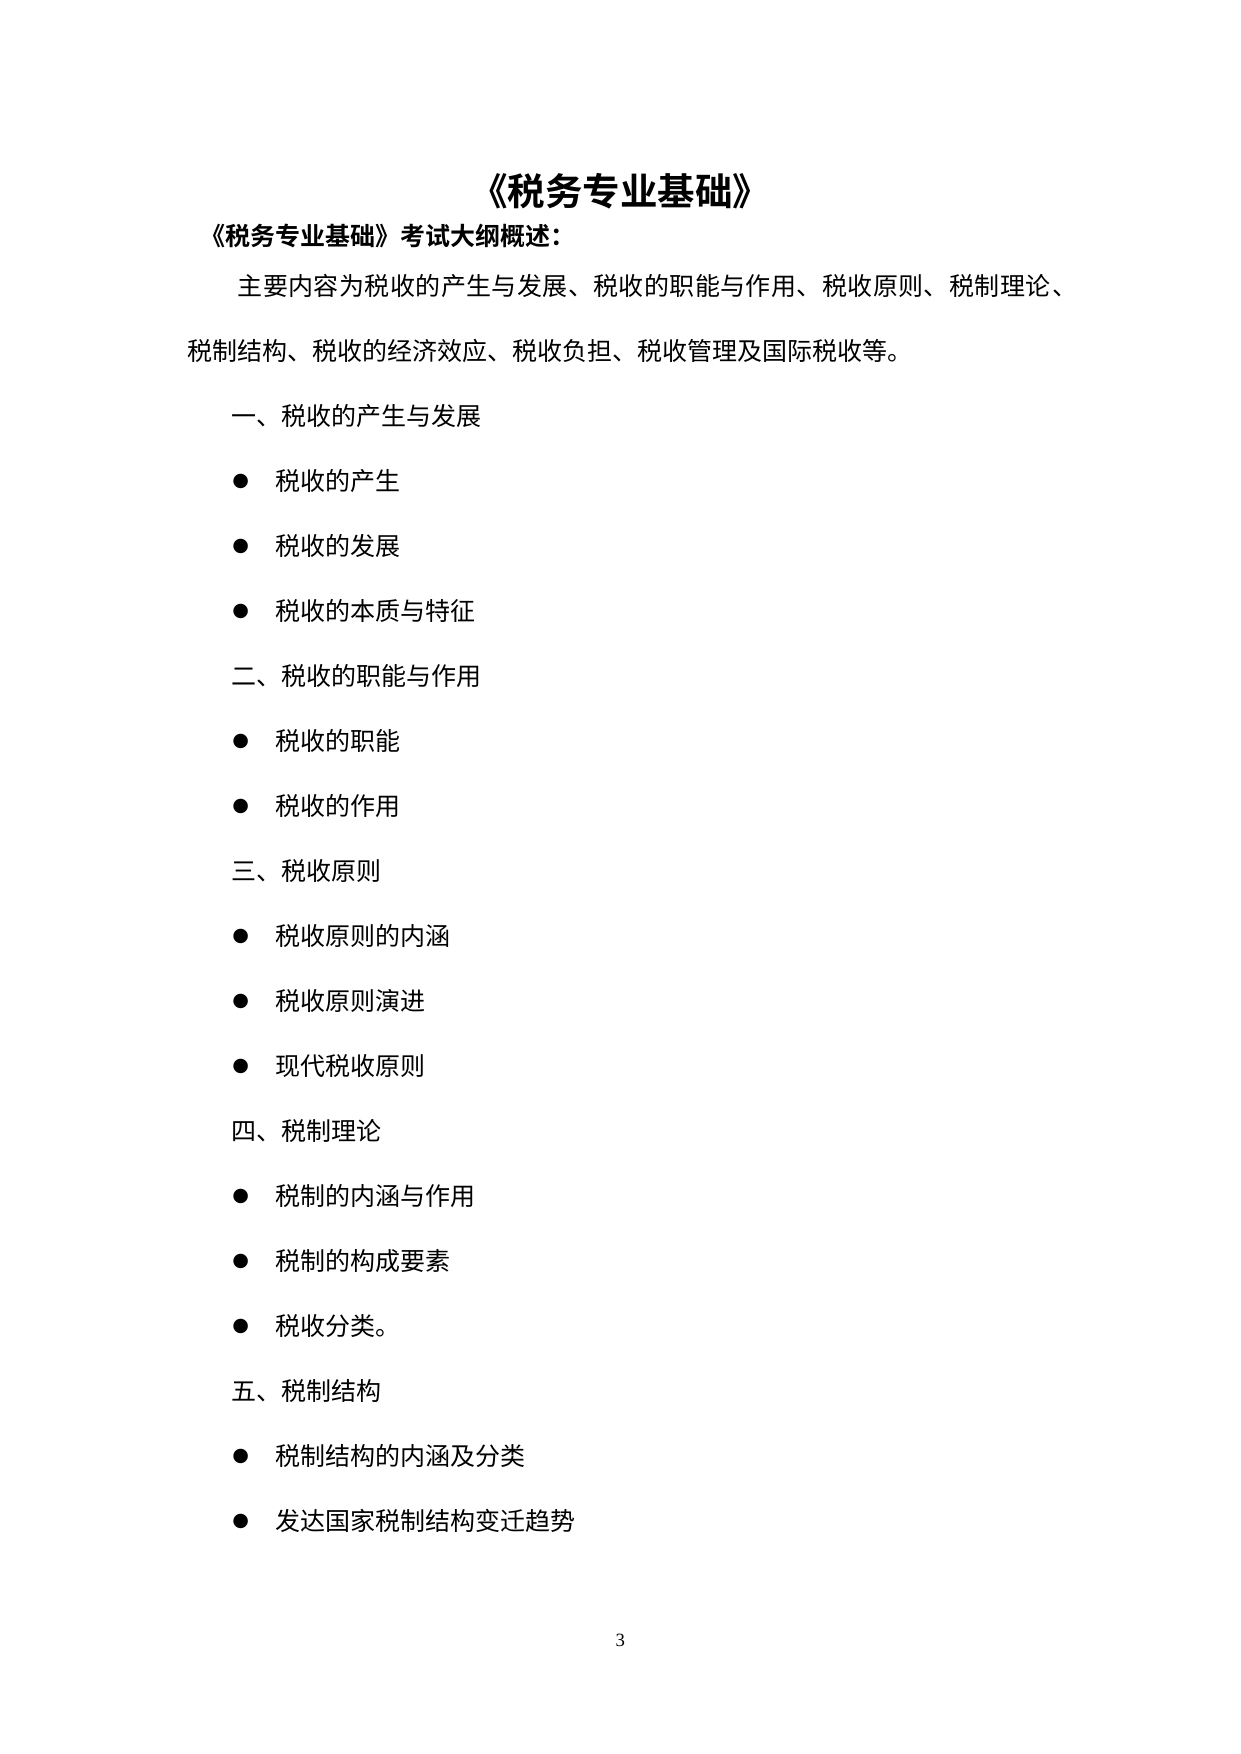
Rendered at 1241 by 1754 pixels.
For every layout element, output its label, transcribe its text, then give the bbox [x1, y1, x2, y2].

list 税收原则演进 [231, 967, 1053, 1032]
list 税收的本质与特征 [231, 577, 1053, 642]
list 税收原则的内涵 [231, 902, 1053, 967]
list 税制的构成要素 [231, 1227, 1053, 1292]
text 二、税收的职能与作用 [187, 642, 1053, 707]
list 税收的发展 [231, 512, 1053, 577]
list 税制结构的内涵及分类 [231, 1422, 1053, 1487]
list 税制的内涵与作用 [231, 1162, 1053, 1227]
text 三、税收原则 [187, 837, 1053, 902]
list 税收分类。 [231, 1292, 1053, 1357]
text 主要内容为税收的产生与发展、税收的职能与作用、税收原则、税制理论、税制结构、税收的经济效应、税收负担、税收管理及国际税收等。 [187, 252, 1053, 382]
text 四、税制理论 [187, 1097, 1053, 1162]
text 一、税收的产生与发展 [187, 382, 1053, 447]
list 现代税收原则 [231, 1032, 1053, 1097]
list 税收的产生 [231, 447, 1053, 512]
text 《税务专业基础》考试大纲概述： [187, 216, 1053, 252]
text 五、税制结构 [187, 1357, 1053, 1422]
list 发达国家税制结构变迁趋势 [231, 1487, 1053, 1552]
text 《税务专业基础》 [187, 162, 1053, 216]
list 税收的职能 [231, 707, 1053, 772]
list 税收的作用 [231, 772, 1053, 837]
